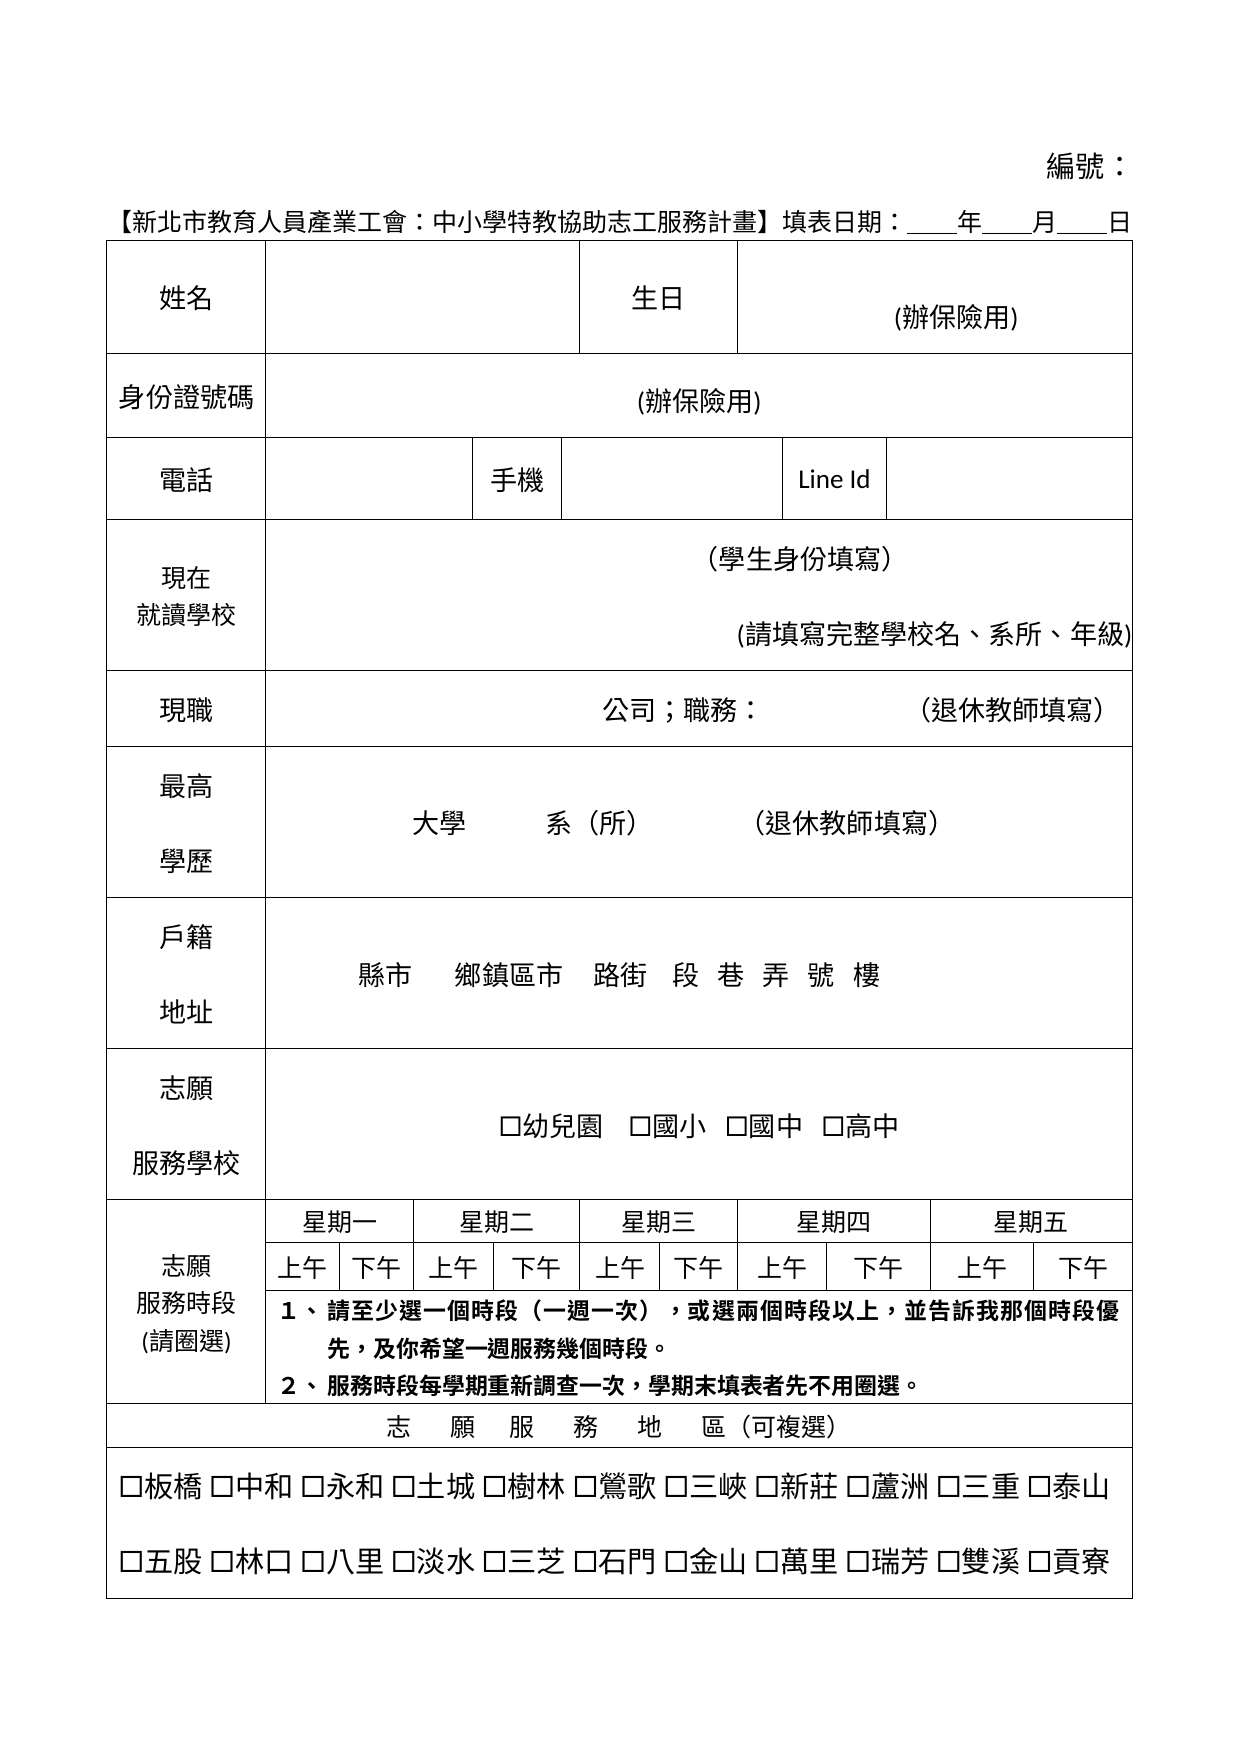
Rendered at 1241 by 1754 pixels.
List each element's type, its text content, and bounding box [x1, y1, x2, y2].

table_cell 幼兒園 國小 國中 高中 [266, 1049, 1132, 1199]
table_cell 星期二 [414, 1200, 579, 1242]
table_cell 大學 系（所） （退休教師填寫） [266, 747, 1132, 897]
table_cell (辦保險用) [266, 354, 1132, 437]
table_cell [266, 438, 472, 519]
table_cell 星期四 [738, 1200, 930, 1242]
table_cell 下午 [1034, 1243, 1132, 1290]
table_cell 戶籍 地址 [107, 898, 265, 1048]
table_cell 星期三 [580, 1200, 737, 1242]
table_cell [887, 438, 1132, 519]
table_cell 請至少選一個時段（一週一次），或選兩個時段以上，並告訴我那個時段優先，及你希望一週服務幾個時段。 服務時段每學期重新調查一次，學期末填表者先不用圈選。 [266, 1291, 1132, 1403]
table_header 生日 [580, 241, 737, 353]
table_cell 下午 [827, 1243, 930, 1290]
table_cell 志願 服務時段 (請圈選) [107, 1200, 265, 1403]
table_cell 縣市 鄉鎮區市 路街 段 巷 弄 號 樓 [266, 898, 1132, 1048]
table_header (辦保險用) [738, 241, 1132, 353]
table_header 姓名 [107, 241, 265, 353]
table_cell 電話 [107, 438, 265, 519]
table_cell 上午 [738, 1243, 826, 1290]
table_cell 手機 [473, 438, 561, 519]
table_cell 上午 [580, 1243, 659, 1290]
table_cell 上午 [266, 1243, 339, 1290]
table_cell 最高 學歷 [107, 747, 265, 897]
table_cell 上午 [931, 1243, 1033, 1290]
text 【新北市教育人員產業工會：中小學特教協助志工服務計畫】填表日期：＿＿年＿＿月＿＿日 [106, 202, 1134, 239]
table_cell 現職 [107, 671, 265, 746]
table_cell 星期五 [931, 1200, 1132, 1242]
table_cell 下午 [340, 1243, 413, 1290]
table_header [266, 241, 579, 353]
table_cell 公司；職務： （退休教師填寫） [266, 671, 1132, 746]
table_cell 現在 就讀學校 [107, 520, 265, 670]
table_cell 志 願 服 務 地 區（可複選） [107, 1404, 1132, 1447]
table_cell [107, 1448, 1132, 1598]
table_cell 志願 服務學校 [107, 1049, 265, 1199]
table_cell Line Id [783, 438, 886, 519]
table_cell 身份證號碼 [107, 354, 265, 437]
table_cell 上午 [414, 1243, 493, 1290]
table_cell [562, 438, 782, 519]
table_cell （學生身份填寫） (請填寫完整學校名、系所、年級) [266, 520, 1132, 670]
text 編號： [106, 127, 1134, 202]
table_cell 下午 [494, 1243, 579, 1290]
table_cell 下午 [660, 1243, 737, 1290]
table_cell 星期一 [266, 1200, 413, 1242]
